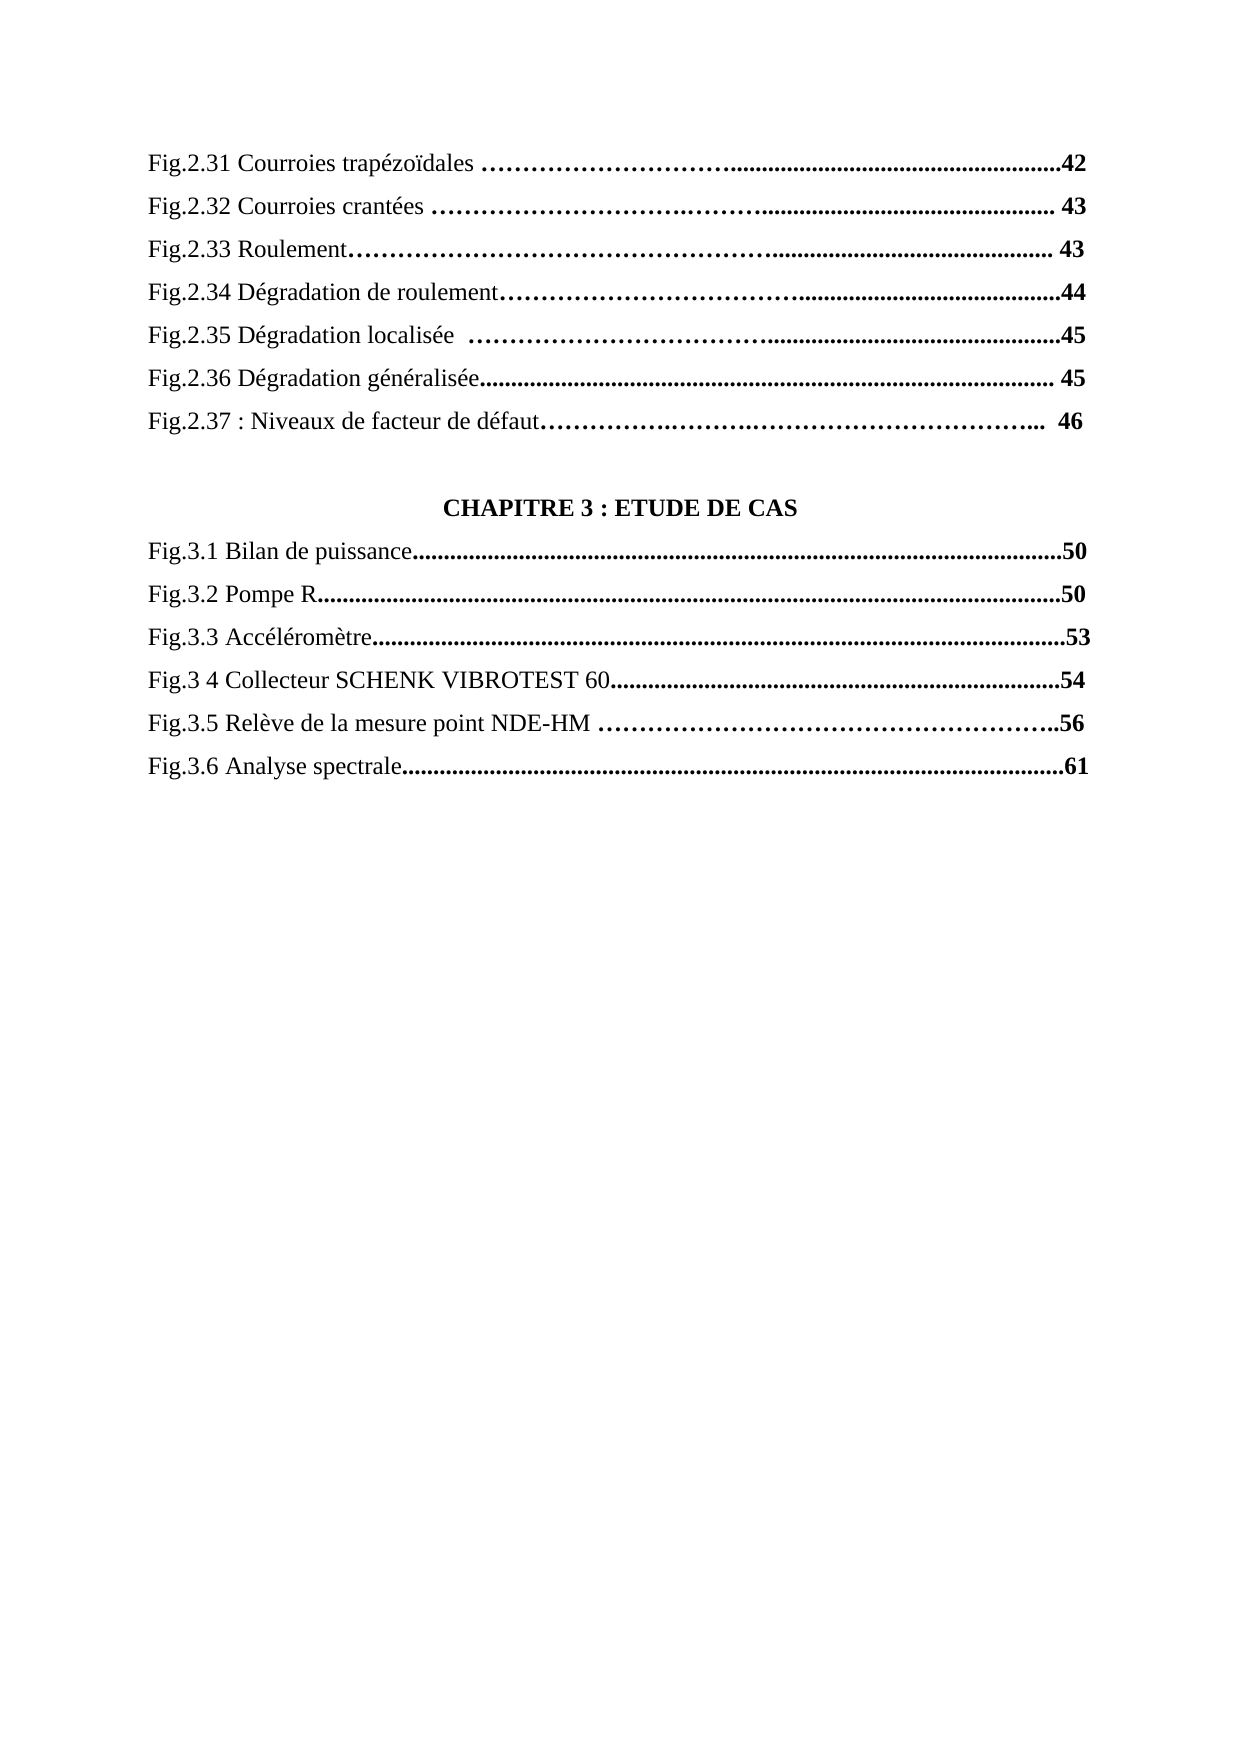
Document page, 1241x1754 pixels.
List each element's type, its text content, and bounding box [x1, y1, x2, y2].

text Fig.2.32 Courroies crantées ………………………….………............................................... 43 [148, 191, 1093, 219]
text Fig.3.2 Pompe R.......................................................................................................................50 [148, 579, 1093, 608]
text Fig.3.5 Relève de la mesure point NDE-HM ………………………………………………..56 [148, 708, 1093, 737]
text Fig.2.35 Dégradation localisée ………………………………...............................................45 [148, 320, 1093, 349]
text Fig.2.33 Roulement……………………………………………............................................. 43 [148, 234, 1093, 263]
text Fig.3.6 Analyse spectrale..........................................................................................................61 [148, 751, 1093, 780]
text Fig.3.3 Accéléromètre...............................................................................................................53 [148, 622, 1093, 651]
text Fig.2.31 Courroies trapézoïdales ………………………….....................................................42 [148, 148, 1093, 176]
text CHAPITRE 3 : ETUDE DE CAS [148, 493, 1093, 521]
text Fig.2.37 : Niveaux de facteur de défaut…………….……….……………………………... 46 [148, 406, 1093, 435]
text Fig.2.34 Dégradation de roulement………………………………..........................................44 [148, 277, 1093, 306]
text Fig.3 4 Collecteur SCHENK VIBROTEST 60........................................................................54 [148, 665, 1093, 694]
text Fig.2.36 Dégradation généralisée............................................................................................ 45 [148, 363, 1093, 392]
text Fig.3.1 Bilan de puissance........................................................................................................50 [148, 536, 1093, 564]
